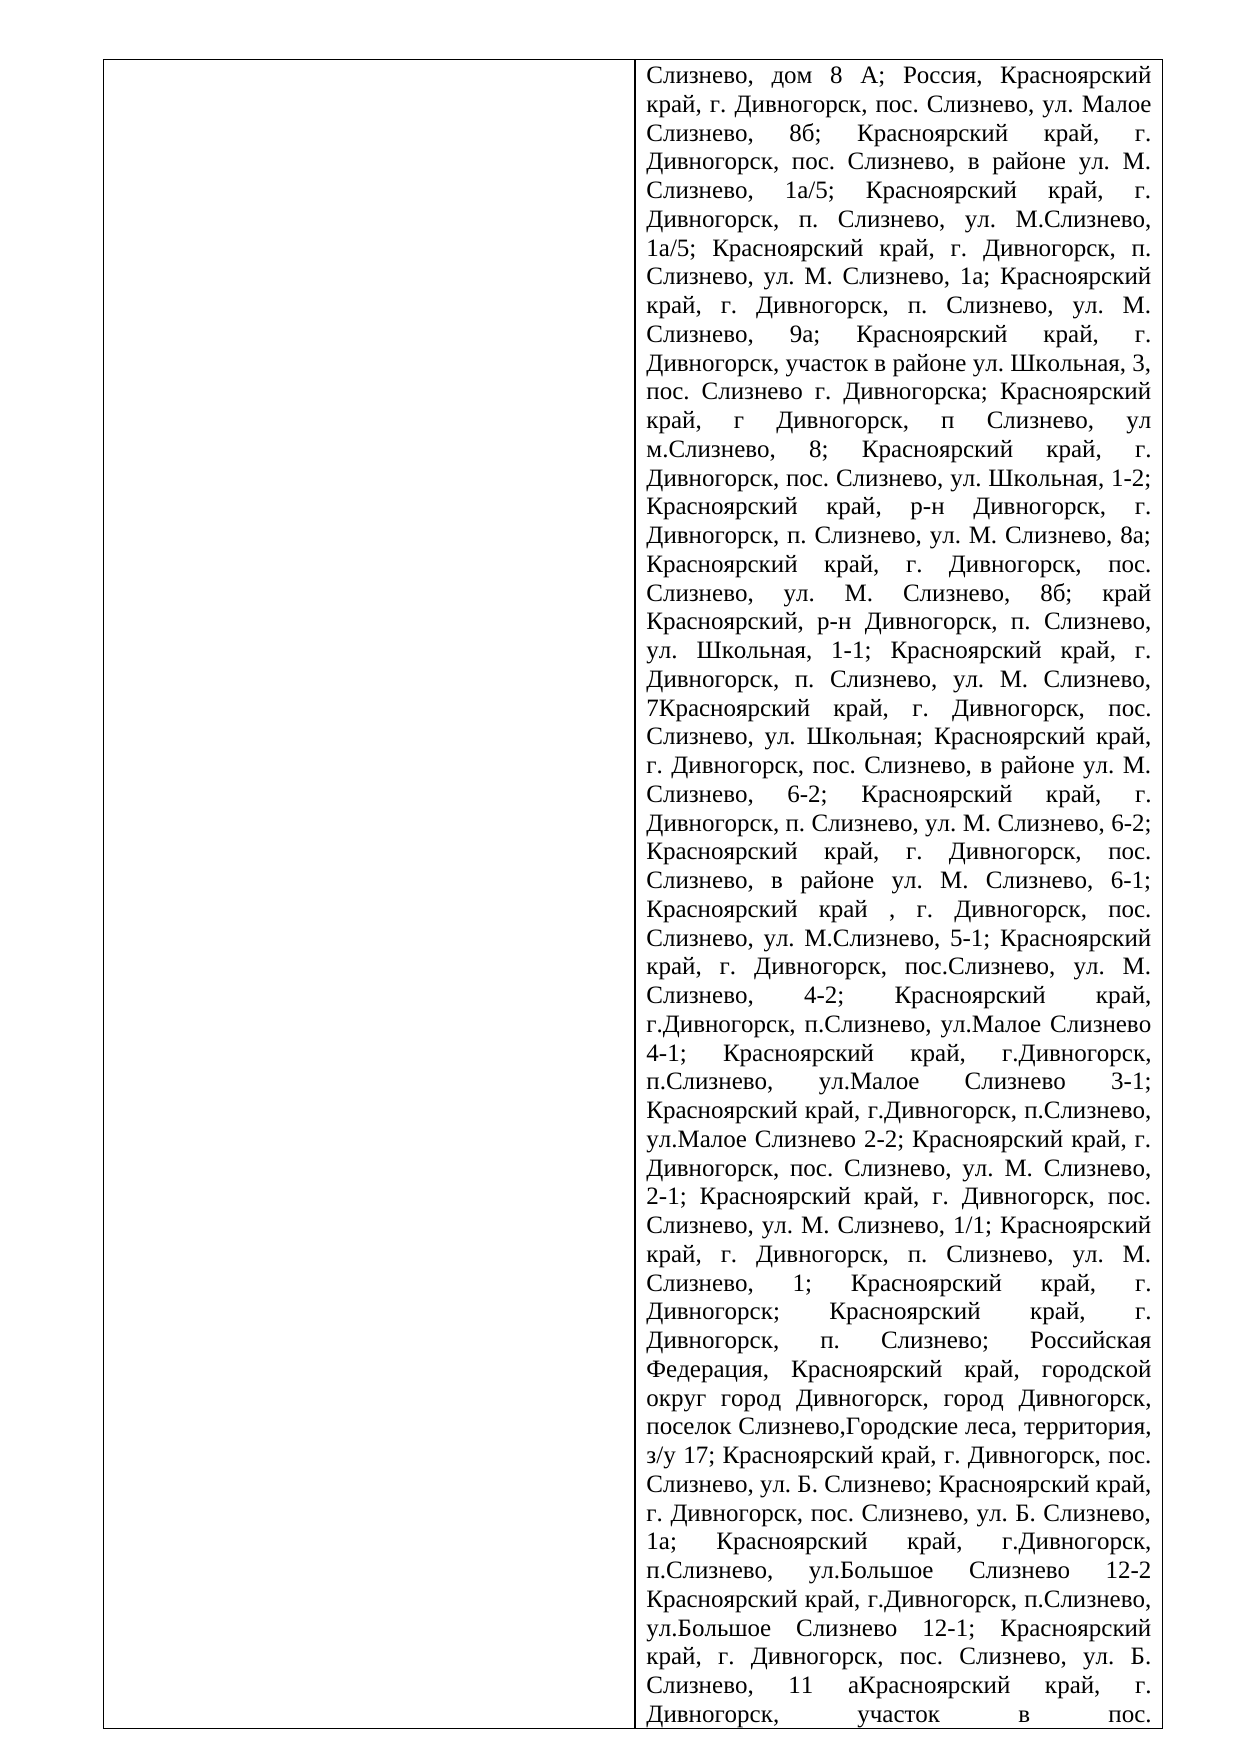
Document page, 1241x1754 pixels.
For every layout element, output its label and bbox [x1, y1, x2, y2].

table_cell [104, 60, 634, 1728]
table_cell [636, 60, 1162, 1728]
